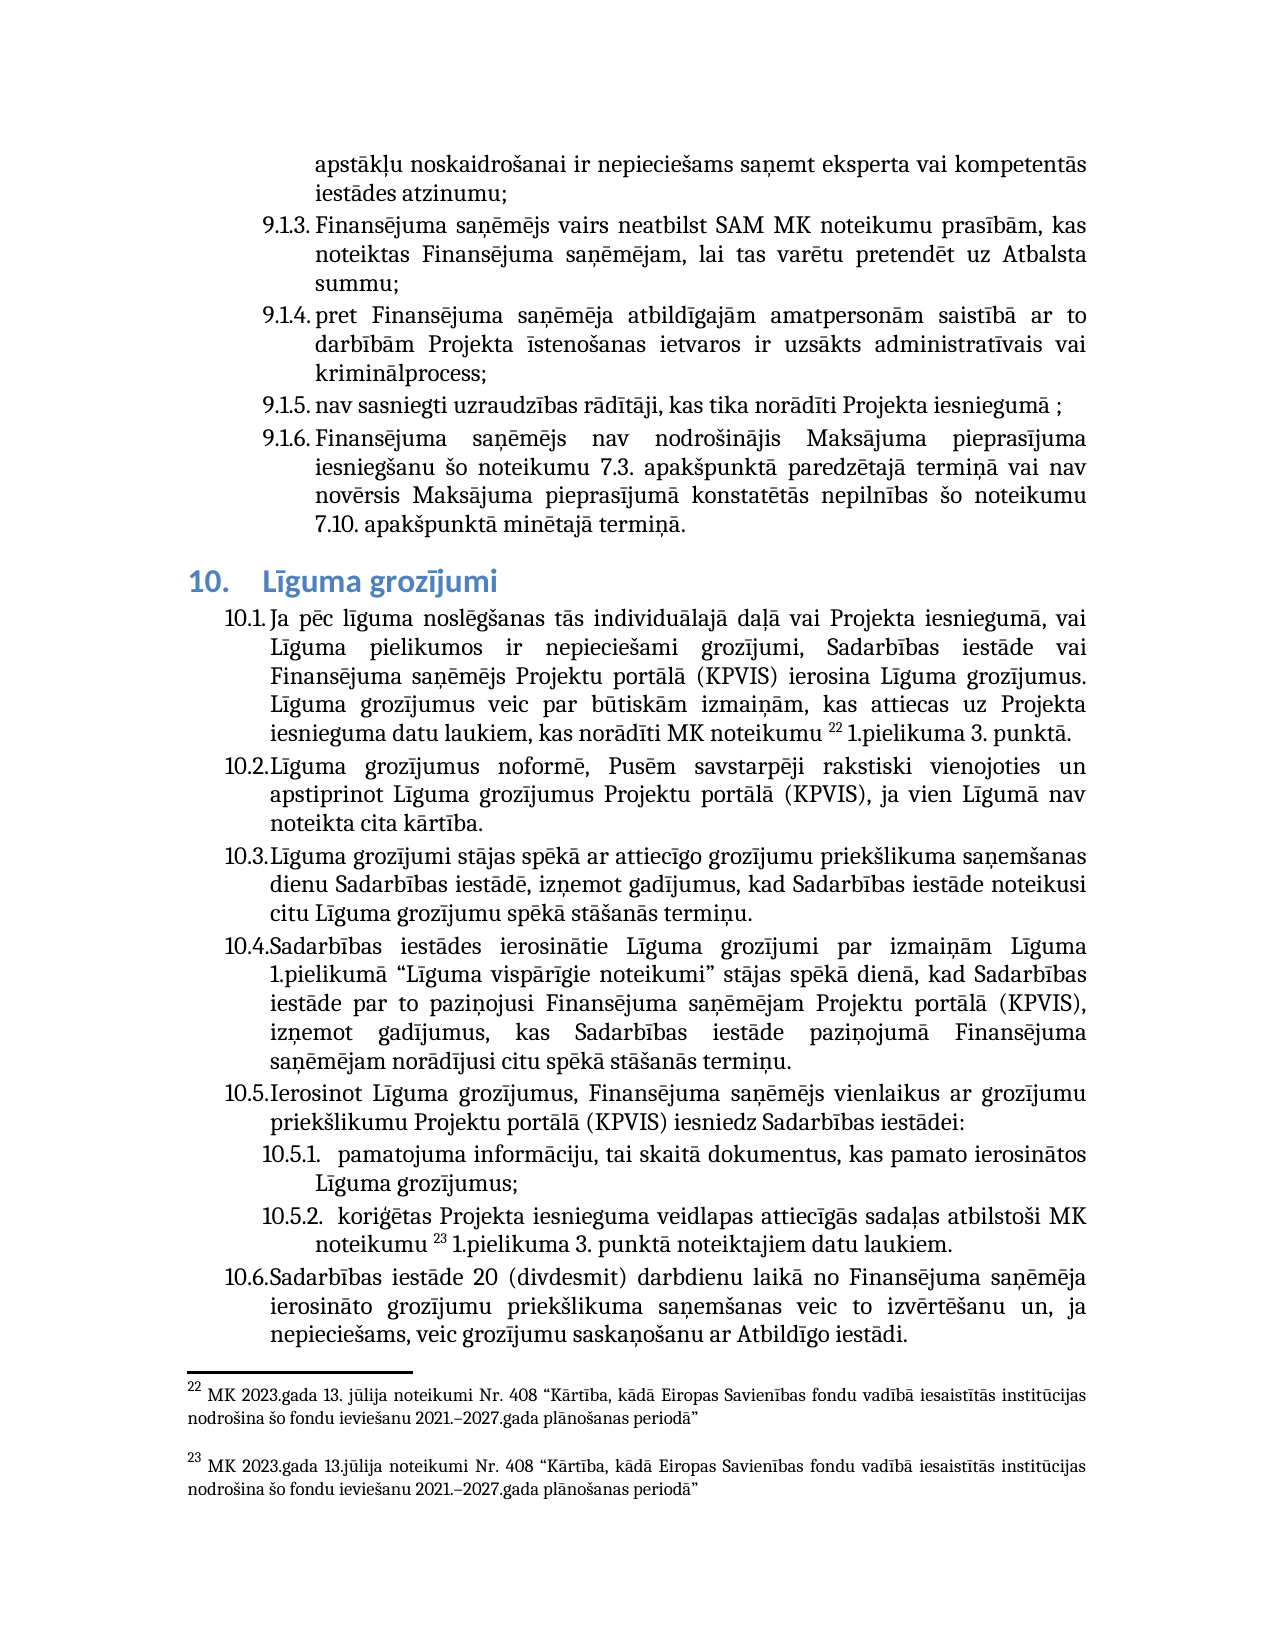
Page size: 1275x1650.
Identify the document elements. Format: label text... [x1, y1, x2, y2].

list Līguma grozījumus noformē, Pusēm savstarpēji rakstiski vienojoties un apstiprinot Līguma grozījumus Projektu portālā (KPVIS), ja vien Līgumā nav noteikta cita kārtība. [225, 752, 1087, 838]
list Finansējuma saņēmējs vairs neatbilst SAM MK noteikumu prasībām, kas noteiktas Finansējuma saņēmējam, lai tas varētu pretendēt uz Atbalsta summu; [262, 211, 1087, 297]
list pamatojuma informāciju, tai skaitā dokumentus, kas pamato ierosinātos Līguma grozījumus; [262, 1140, 1087, 1198]
list koriģētas Projekta iesnieguma veidlapas attiecīgās sadaļas atbilstoši MK noteikumu 1.pielikuma 3. punktā noteiktajiem datu laukiem. [262, 1202, 1087, 1259]
list Ierosinot Līguma grozījumus, Finansējuma saņēmējs vienlaikus ar grozījumu priekšlikumu Projektu portālā (KPVIS) iesniedz Sadarbības iestādei: [225, 1079, 1087, 1137]
list nav sasniegti uzraudzības rādītāji, kas tika norādīti Projekta iesniegumā ; [262, 391, 1087, 420]
list Sadarbības iestādes ierosinātie Līguma grozījumi par izmaiņām Līguma 1.pielikumā “Līguma vispārīgie noteikumi” stājas spēkā dienā, kad Sadarbības iestāde par to paziņojusi Finansējuma saņēmējam Projektu portālā (KPVIS), izņemot gadījumus, kas Sadarbības iestāde paziņojumā Finansējuma saņēmējam norādījusi citu spēkā stāšanās termiņu. [225, 932, 1087, 1075]
list Sadarbības iestāde 20 (divdesmit) darbdienu laikā no Finansējuma saņēmēja ierosināto grozījumu priekšlikuma saņemšanas veic to izvērtēšanu un, ja nepieciešams, veic grozījumu saskaņošanu ar Atbildīgo iestādi. [225, 1263, 1087, 1349]
list Finansējuma saņēmējs nav nodrošinājis Maksājuma pieprasījuma iesniegšanu šo noteikumu 7.3. apakšpunktā paredzētajā termiņā vai nav novērsis Maksājuma pieprasījumā konstatētās nepilnības šo noteikumu 7.10. apakšpunktā minētajā termiņā. [262, 424, 1087, 539]
subtitle Līguma grozījumi [187, 559, 1087, 600]
list Līguma grozījumi stājas spēkā ar attiecīgo grozījumu priekšlikuma saņemšanas dienu Sadarbības iestādē, izņemot gadījumus, kad Sadarbības iestāde noteikusi citu Līguma grozījumu spēkā stāšanās termiņu. [225, 842, 1087, 928]
list pret Finansējuma saņēmēja atbildīgajām amatpersonām saistībā ar to darbībām Projekta īstenošanas ietvaros ir uzsākts administratīvais vai kriminālprocess; [262, 301, 1087, 387]
list Ja pēc līguma noslēgšanas tās individuālajā daļā vai Projekta iesniegumā, vai Līguma pielikumos ir nepieciešami grozījumi, Sadarbības iestāde vai Finansējuma saņēmējs Projektu portālā (KPVIS) ierosina Līguma grozījumus. Līguma grozījumus veic par būtiskām izmaiņām, kas attiecas uz Projekta iesnieguma datu laukiem, kas norādīti MK noteikumu 1.pielikuma 3. punktā. [225, 604, 1087, 748]
list ja rodas pamatotas aizdomas, ka Finansējuma saņēmēja veiktie izdevumi nav uzskatāmi par Attiecināmajiem izdevumiem vai nav atbilstoši drošas finanšu vadības principam, nav samērīgi un ekonomiski pamatoti un apstākļu noskaidrošanai ir nepieciešams saņemt eksperta vai kompetentās iestādes atzinumu; [262, 150, 1087, 207]
